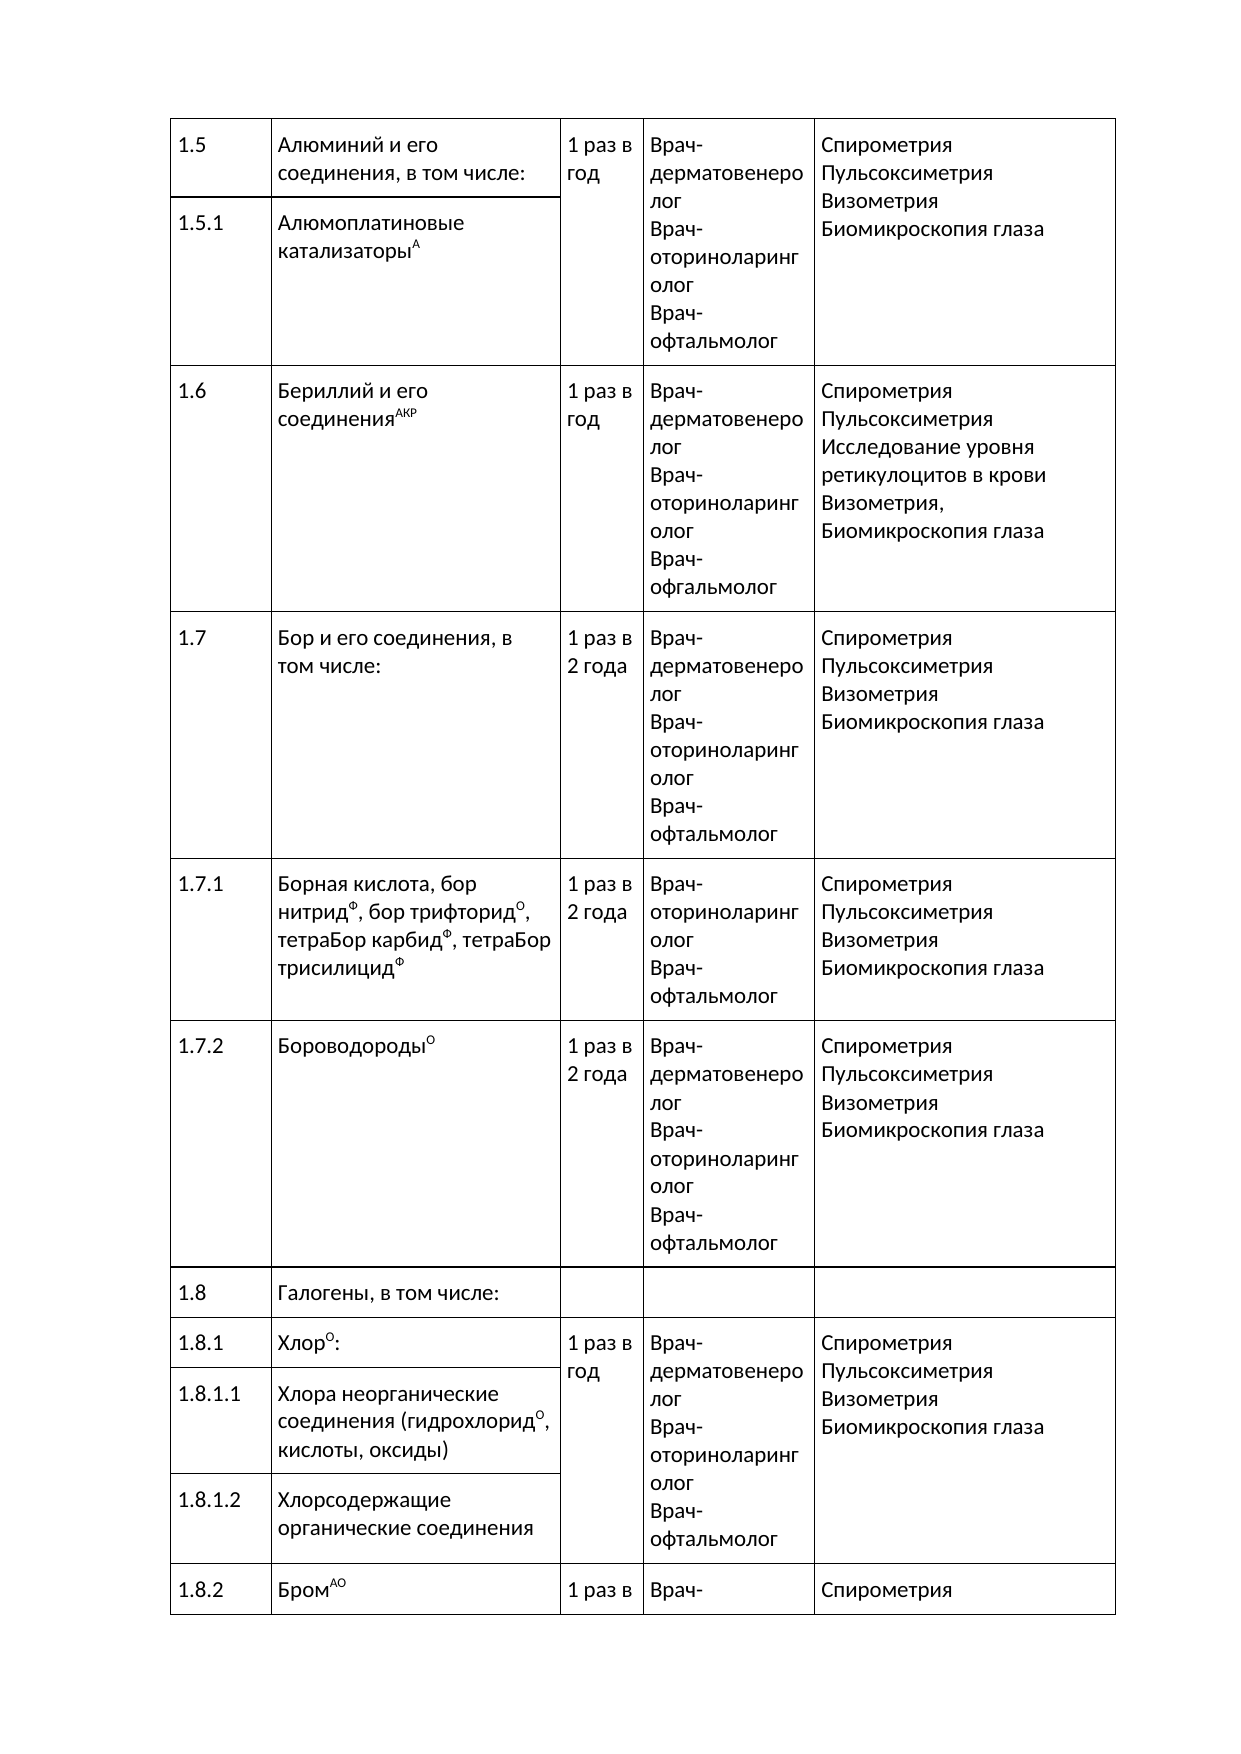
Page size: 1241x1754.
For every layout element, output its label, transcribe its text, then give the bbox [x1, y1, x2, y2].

table_cell Борная кислота, бор нитридФ, бор трифторидО, тетраБор карбидФ, тетраБор трисилицидФ [272, 859, 560, 1020]
table_cell 1.8.1.1 [171, 1368, 271, 1473]
table_cell 1.6 [171, 366, 271, 611]
table_cell 1.8.2 [171, 1564, 271, 1613]
table_cell 1.5.1 [171, 198, 271, 364]
table_cell Спирометрия Пульсоксиметрия Исследование уровня ретикулоцитов в крови Визометрия, Биомикроскопия глаза [815, 366, 1115, 611]
table_cell Врач-дерматовенеролог Врач-оториноларинголог Врач-офгальмолог [644, 366, 814, 611]
table_cell 1.8 [171, 1268, 271, 1317]
table_cell 1.7 [171, 612, 271, 857]
table_cell Спирометрия Пульсоксиметрия Визометрия Биомикроскопия глаза [815, 119, 1115, 364]
table_cell БромАО [272, 1564, 560, 1613]
table_cell Спирометрия Пульсоксиметрия Визометрия Биомикроскопия глаза [815, 1021, 1115, 1266]
table_cell 1 раз в 2 года [561, 612, 643, 857]
table_cell 1.5 [171, 119, 271, 196]
table_cell [815, 1268, 1115, 1317]
table_cell 1 раз в год [561, 366, 643, 611]
table_cell Спирометрия Пульсоксиметрия Визометрия Биомикроскопия глаза [815, 859, 1115, 1020]
table_cell 1.7.2 [171, 1021, 271, 1266]
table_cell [644, 1564, 814, 1613]
table_cell [561, 1268, 643, 1317]
table_cell Врач-оториноларинголог Врач-офтальмолог [644, 859, 814, 1020]
table_cell Врач-дерматовенеролог Врач-оториноларинголог Врач-офтальмолог [644, 119, 814, 364]
table_cell Алюминий и его соединения, в том числе: [272, 119, 560, 196]
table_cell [815, 1564, 1115, 1613]
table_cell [815, 1318, 1115, 1563]
table_cell 1 раз в год [561, 1564, 643, 1613]
table_cell БороводородыО [272, 1021, 560, 1266]
table_cell ХлорО: [272, 1318, 560, 1367]
table_cell 1.8.1 [171, 1318, 271, 1367]
table_cell Спирометрия Пульсоксиметрия Визометрия Биомикроскопия глаза [815, 612, 1115, 857]
table_cell 1.7.1 [171, 859, 271, 1020]
table_cell 1.8.1.2 [171, 1474, 271, 1563]
table_cell Алюмоплатиновые катализаторыА [272, 198, 560, 364]
table_cell Бор и его соединения, в том числе: [272, 612, 560, 857]
table_cell Врач-дерматовенеролог Врач-оториноларинголог Врач-офтальмолог [644, 612, 814, 857]
table_cell [644, 1268, 814, 1317]
table_cell Галогены, в том числе: [272, 1268, 560, 1317]
table_cell Врач-дерматовенеролог Врач-оториноларинголог Врач-офтальмолог [644, 1021, 814, 1266]
table_cell Бериллий и его соединенияАКР [272, 366, 560, 611]
table_cell 1 раз в 2 года [561, 1021, 643, 1266]
table_cell Хлора неорганические соединения (гидрохлоридО, кислоты, оксиды) [272, 1368, 560, 1473]
table_cell Хлорсодержащие органические соединения [272, 1474, 560, 1563]
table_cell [644, 1318, 814, 1563]
table_cell 1 раз в год [561, 1318, 643, 1563]
table_cell 1 раз в 2 года [561, 859, 643, 1020]
table_cell 1 раз в год [561, 119, 643, 364]
